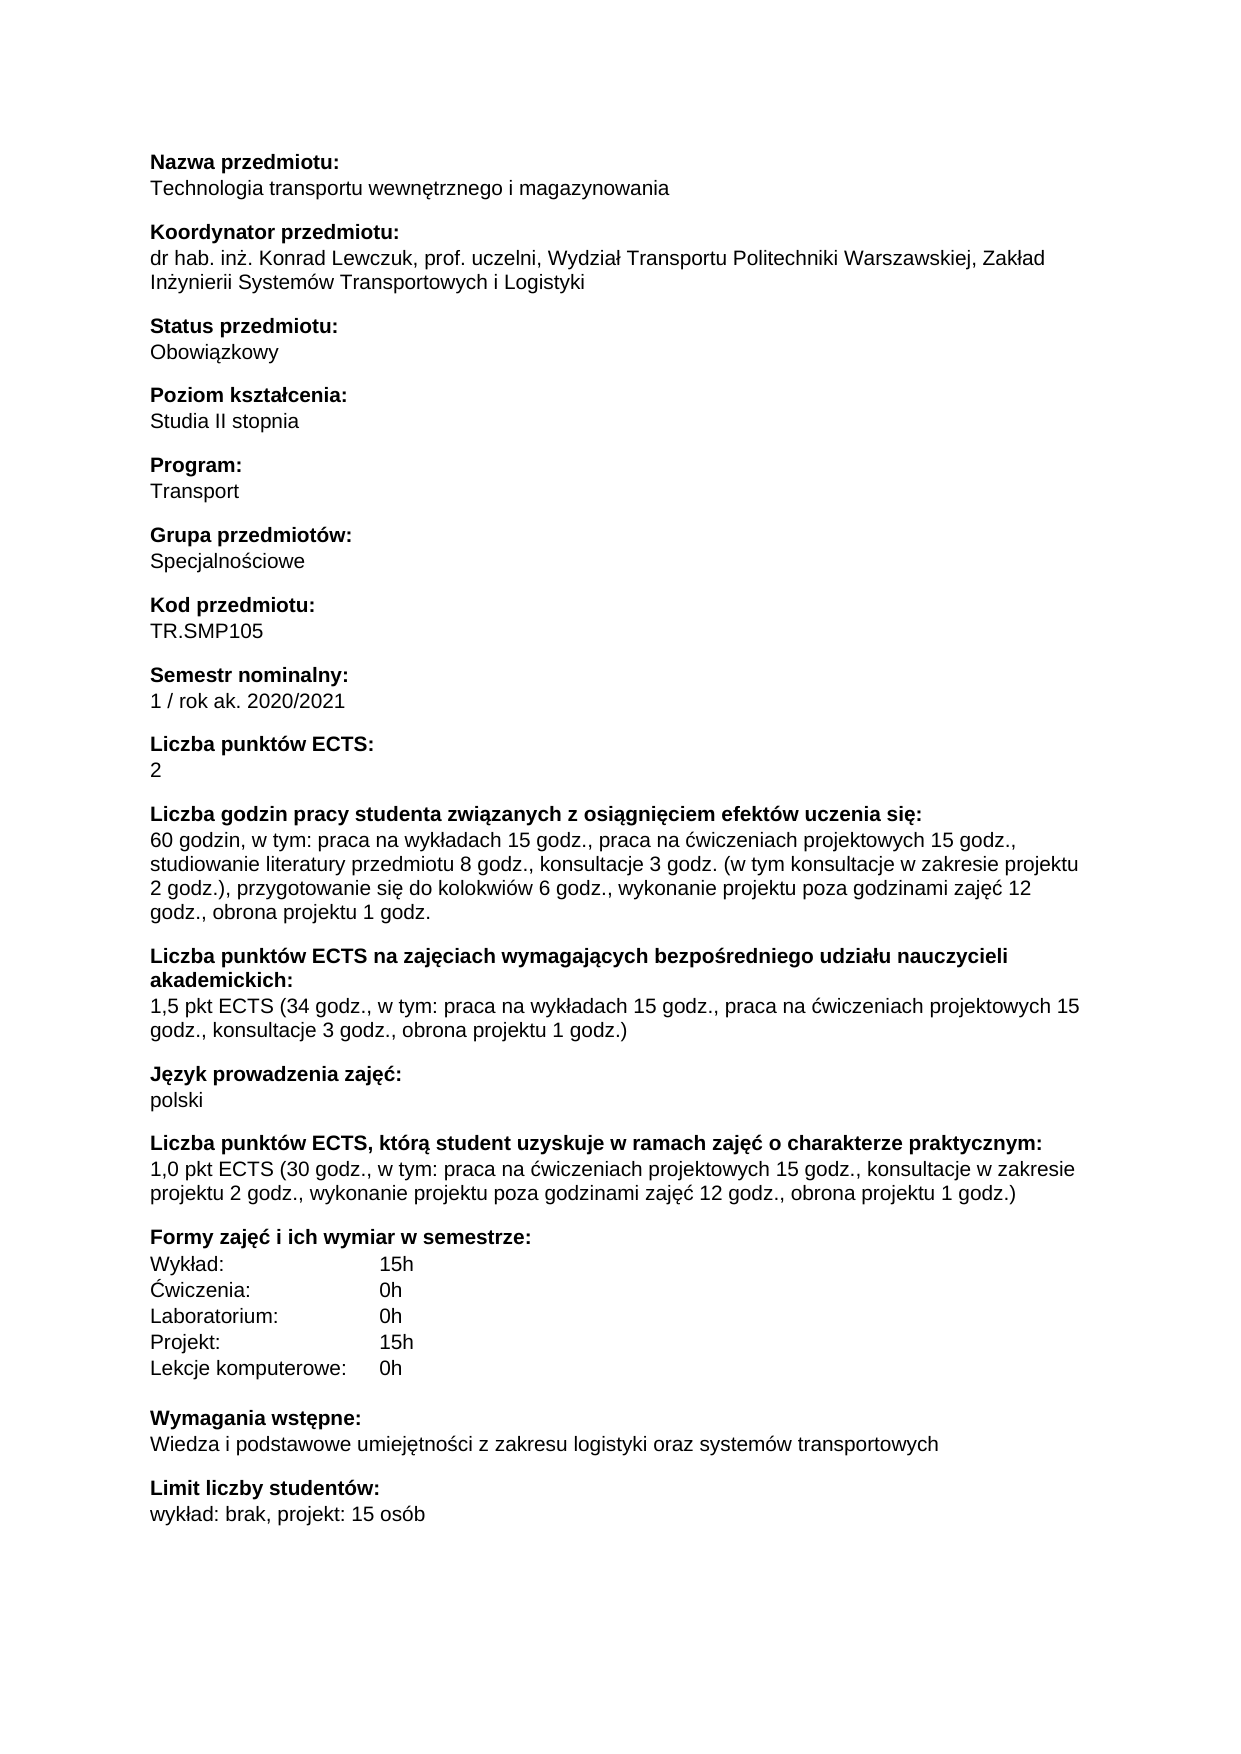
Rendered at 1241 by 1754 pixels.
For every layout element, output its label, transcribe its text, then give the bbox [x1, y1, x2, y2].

table_cell Ćwiczenia: [140, 1278, 367, 1302]
text dr hab. inż. Konrad Lewczuk, prof. uczelni, Wydział Transportu Politechniki Warszawskiej, Zakład Inżynierii Systemów Transportowych i Logistyki [150, 246, 1090, 294]
text polski [150, 1087, 1090, 1111]
text Grupa przedmiotów: [150, 523, 1090, 547]
text Język prowadzenia zajęć: [150, 1061, 1090, 1085]
text Liczba punktów ECTS na zajęciach wymagających bezpośredniego udziału nauczycieli akademickich: [150, 944, 1090, 992]
text Program: [150, 453, 1090, 477]
table_header Wykład: [140, 1252, 367, 1276]
text Technologia transportu wewnętrznego i magazynowania [150, 176, 1090, 200]
table_header 15h [369, 1252, 597, 1276]
text Liczba godzin pracy studenta związanych z osiągnięciem efektów uczenia się: [150, 802, 1090, 826]
table_cell Projekt: [140, 1330, 367, 1354]
table_cell 0h [369, 1354, 597, 1380]
text Status przedmiotu: [150, 313, 1090, 337]
table_cell 0h [369, 1276, 597, 1302]
text Poziom kształcenia: [150, 383, 1090, 407]
text Wiedza i podstawowe umiejętności z zakresu logistyki oraz systemów transportowych [150, 1432, 1090, 1456]
text Liczba punktów ECTS: [150, 732, 1090, 756]
text TR.SMP105 [150, 619, 1090, 643]
text Nazwa przedmiotu: [150, 150, 1090, 174]
text 2 [150, 758, 1090, 782]
table_cell Laboratorium: [140, 1304, 367, 1328]
text Liczba punktów ECTS, którą student uzyskuje w ramach zajęć o charakterze praktycznym: [150, 1131, 1090, 1155]
table_cell 15h [369, 1328, 597, 1354]
text 1,0 pkt ECTS (30 godz., w tym: praca na ćwiczeniach projektowych 15 godz., konsultacje w zakresie projektu 2 godz., wykonanie projektu poza godzinami zajęć 12 godz., obrona projektu 1 godz.) [150, 1157, 1090, 1205]
text Transport [150, 479, 1090, 503]
table_cell Lekcje komputerowe: [140, 1356, 367, 1380]
text wykład: brak, projekt: 15 osób [150, 1502, 1090, 1526]
text Formy zajęć i ich wymiar w semestrze: [150, 1225, 1090, 1249]
text Obowiązkowy [150, 339, 1090, 363]
text Limit liczby studentów: [150, 1476, 1090, 1499]
table_cell 0h [369, 1302, 597, 1328]
text 60 godzin, w tym: praca na wykładach 15 godz., praca na ćwiczeniach projektowych 15 godz., studiowanie literatury przedmiotu 8 godz., konsultacje 3 godz. (w tym konsultacje w zakresie projektu 2 godz.), przygotowanie się do kolokwiów 6 godz., wykonanie projektu poza godzinami zajęć 12 godz., obrona projektu 1 godz. [150, 828, 1090, 924]
text Wymagania wstępne: [150, 1406, 1090, 1430]
text Studia II stopnia [150, 409, 1090, 433]
text Semestr nominalny: [150, 662, 1090, 686]
text Specjalnościowe [150, 549, 1090, 573]
text 1 / rok ak. 2020/2021 [150, 688, 1090, 712]
text Kod przedmiotu: [150, 593, 1090, 617]
text 1,5 pkt ECTS (34 godz., w tym: praca na wykładach 15 godz., praca na ćwiczeniach projektowych 15 godz., konsultacje 3 godz., obrona projektu 1 godz.) [150, 994, 1090, 1042]
text Koordynator przedmiotu: [150, 220, 1090, 244]
